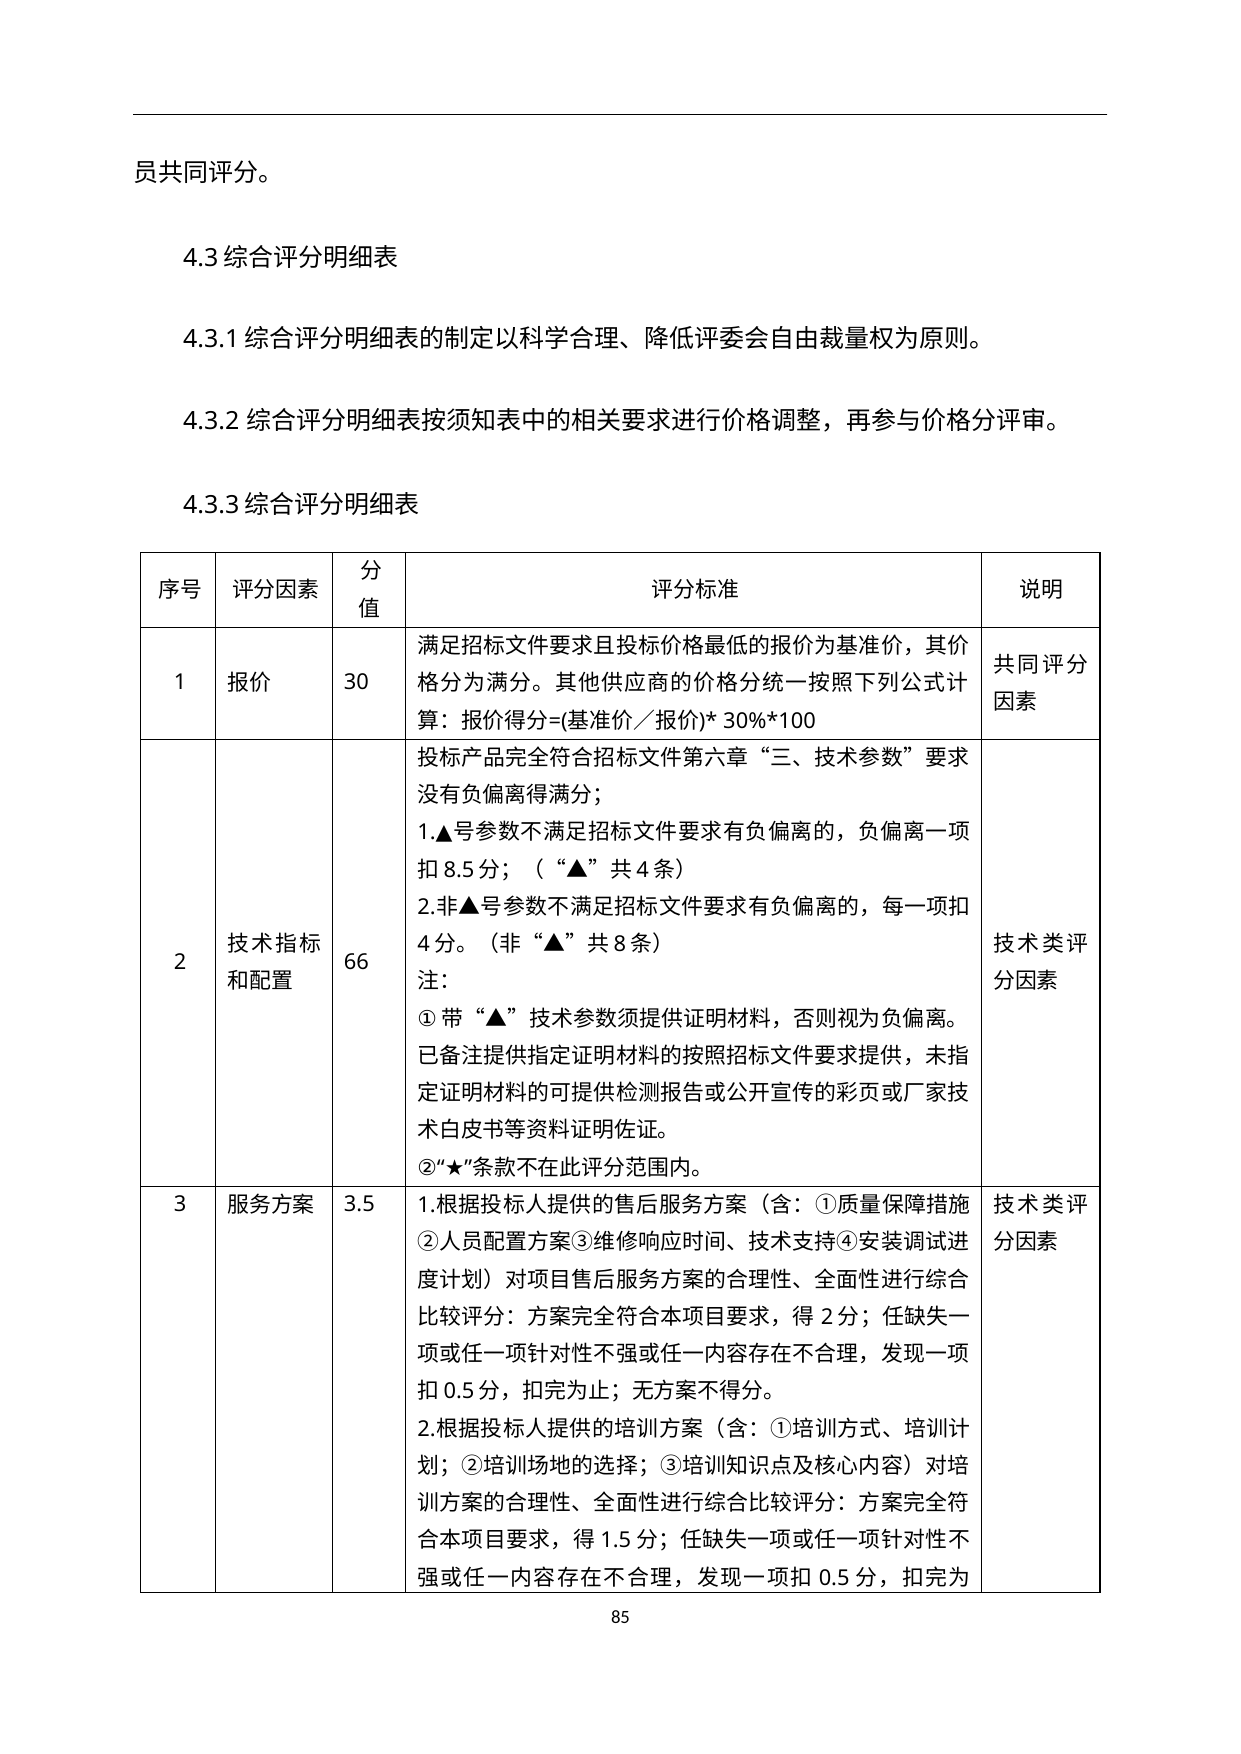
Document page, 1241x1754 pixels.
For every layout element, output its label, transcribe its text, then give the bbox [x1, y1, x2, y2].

table_cell 投标产品完全符合招标文件第六章“三、技术参数”要求没有负偏离得满分； 1.▲号参数不满足招标文件要求有负偏离的，负偏离一项扣8.5分；（“▲”共4条） 2.非▲号参数不满足招标文件要求有负偏离的，每一项扣4分。（非“▲”共8条） 注： ①带“▲”技术参数须提供证明材料，否则视为负偏离。已备注提供指定证明材料的按照招标文件要求提供，未指定证明材料的可提供检测报告或公开宣传的彩页或厂家技术白皮书等资料证明佐证。 ②“★”条款不在此评分范围内。 [406, 740, 981, 1186]
table_cell 共同评分因素 [982, 628, 1099, 738]
table_header 评分标准 [406, 553, 981, 627]
table_header 评分因素 [216, 553, 332, 627]
table_cell 服务方案 [216, 1187, 332, 1592]
text 4.3.3综合评分明细表 [133, 470, 1107, 535]
table_cell 2 [141, 740, 215, 1186]
table_cell 技术类评分因素 [982, 740, 1099, 1186]
table_cell 3.5 [333, 1187, 405, 1592]
text 4.3.1综合评分明细表的制定以科学合理、降低评委会自由裁量权为原则。 [133, 304, 1107, 369]
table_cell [406, 1187, 981, 1592]
text 4.3综合评分明细表 [133, 223, 1107, 288]
table_cell 3 [141, 1187, 215, 1592]
table_header 序号 [141, 553, 215, 627]
table_cell 66 [333, 740, 405, 1186]
table_cell 报价 [216, 628, 332, 738]
table_cell 技术类评分因素 [982, 1187, 1099, 1592]
table_header 说明 [982, 553, 1099, 627]
table_cell 满足招标文件要求且投标价格最低的报价为基准价，其价格分为满分。其他供应商的价格分统一按照下列公式计算：报价得分=(基准价／报价)* 30%*100 [406, 628, 981, 738]
table_cell 30 [333, 628, 405, 738]
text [133, 138, 1107, 203]
table_cell 1 [141, 628, 215, 738]
table_header 分 值 [333, 553, 405, 627]
table_cell 技术指标和配置 [216, 740, 332, 1186]
text 4.3.2 综合评分明细表按须知表中的相关要求进行价格调整，再参与价格分评审。 [133, 386, 1107, 451]
